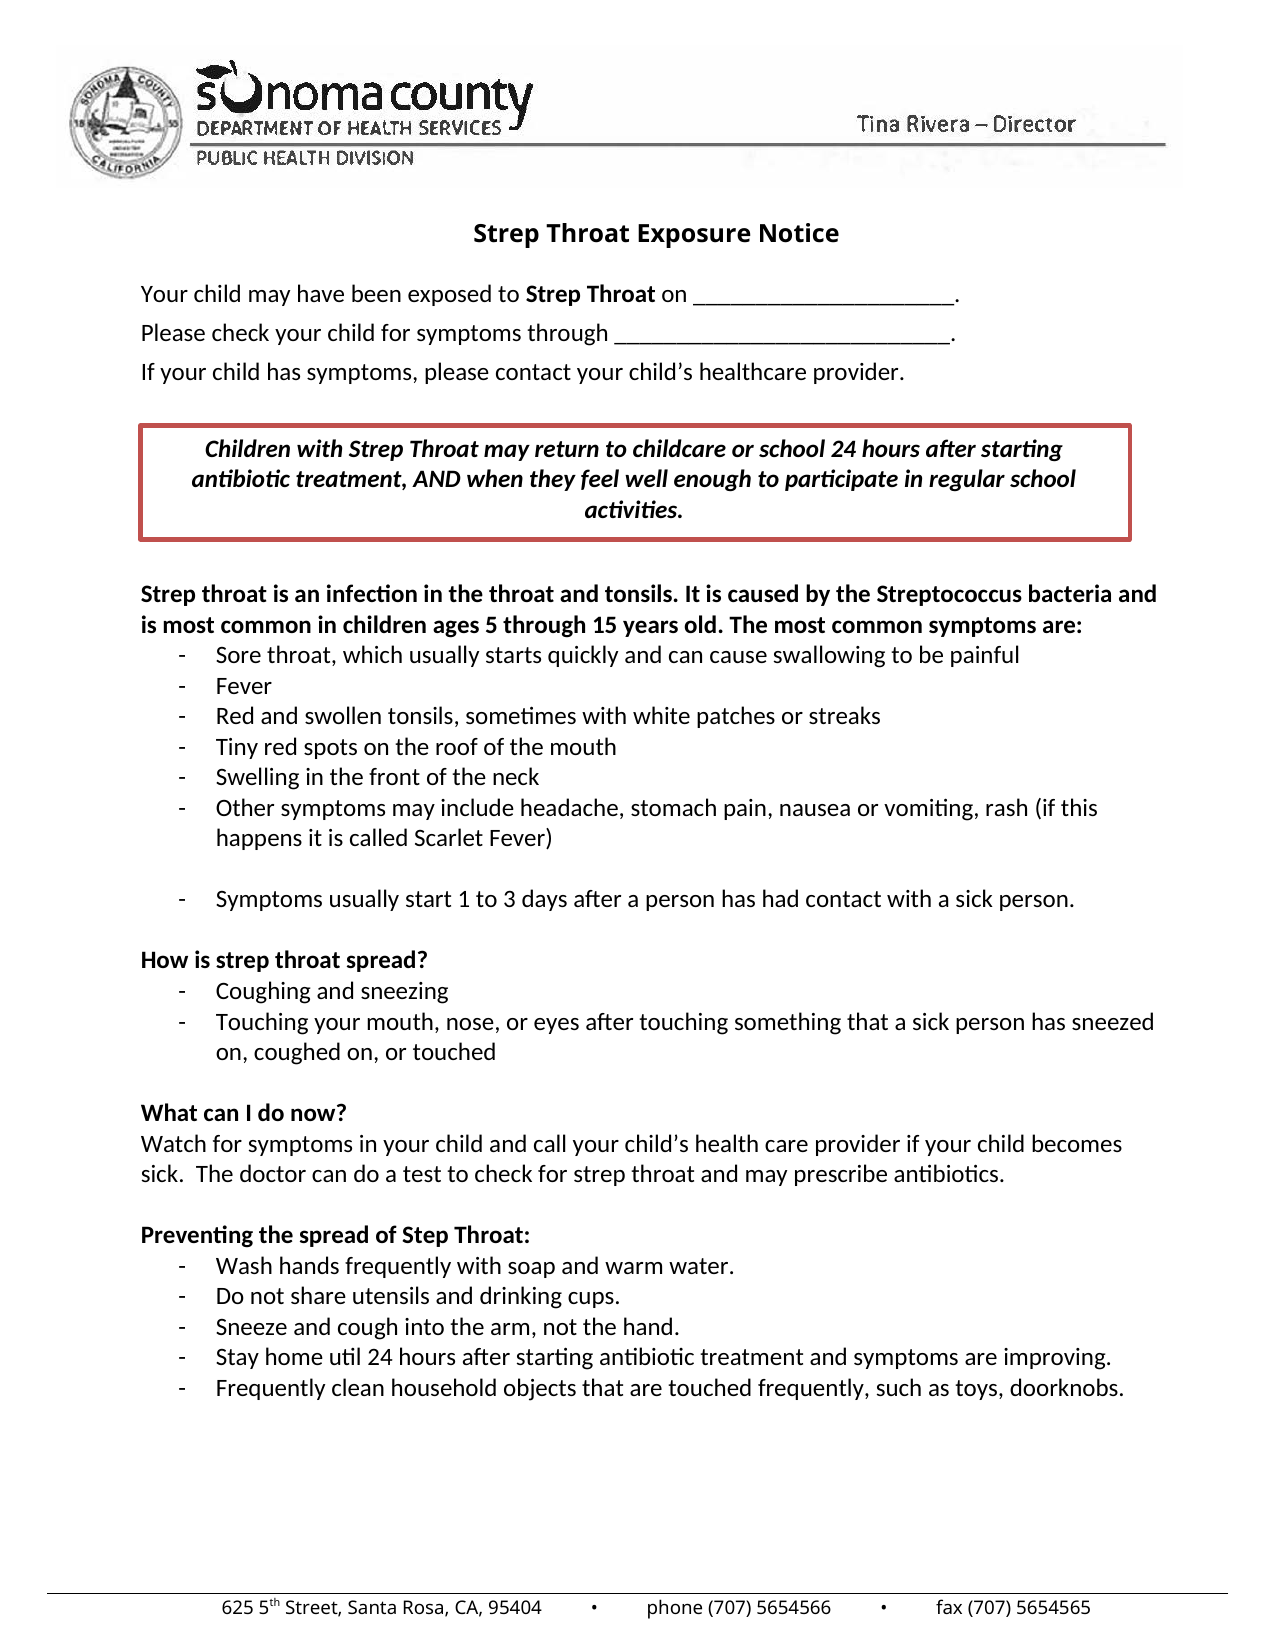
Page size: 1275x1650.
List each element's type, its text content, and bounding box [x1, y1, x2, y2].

list Do not share utensils and drinking cups. [178, 1280, 1172, 1311]
list Touching your mouth, nose, or eyes after touching something that a sick person has sneezed on, coughed on, or touched [178, 1006, 1172, 1067]
list Tiny red spots on the roof of the mouth [178, 731, 1172, 762]
list Swelling in the front of the neck [178, 762, 1172, 792]
list Stay home util 24 hours after starting antibiotic treatment and symptoms are improving. [178, 1341, 1172, 1372]
list Sneeze and cough into the arm, not the hand. [178, 1311, 1172, 1341]
list Wash hands frequently with soap and warm water. [178, 1250, 1172, 1280]
picture [56, 45, 1183, 188]
subtitle How is strep throat spread? [141, 945, 1172, 975]
list Fever [178, 670, 1172, 701]
subtitle Strep Throat Exposure Notice [141, 216, 1172, 250]
list Other symptoms may include headache, stomach pain, nausea or vomiting, rash (if this happens it is called Scarlet Fever) [178, 792, 1172, 853]
list Coughing and sneezing [178, 975, 1172, 1006]
text Please check your child for symptoms through ___________________________. [141, 317, 1172, 348]
text Your child may have been exposed to Strep Throat on _____________________. [141, 278, 1172, 309]
text If your child has symptoms, please contact your child’s healthcare provider. [141, 356, 1172, 387]
list Frequently clean household objects that are touched frequently, such as toys, doorknobs. [178, 1372, 1172, 1402]
list Symptoms usually start 1 to 3 days after a person has had contact with a sick person. [178, 884, 1172, 914]
subtitle What can I do now? [141, 1097, 1172, 1128]
text Watch for symptoms in your child and call your child’s health care provider if your child becomes sick. The doctor can do a test to check for strep throat and may prescribe antibiotics. [141, 1128, 1172, 1189]
subtitle Strep throat is an infection in the throat and tonsils. It is caused by the Streptococcus bacteria and is most common in children ages 5 through 15 years old. The most common symptoms are: [141, 578, 1172, 639]
list Sore throat, which usually starts quickly and can cause swallowing to be painful [178, 639, 1172, 670]
subtitle Preventing the spread of Step Throat: [141, 1219, 1172, 1250]
list Red and swollen tonsils, sometimes with white patches or streaks [178, 701, 1172, 731]
